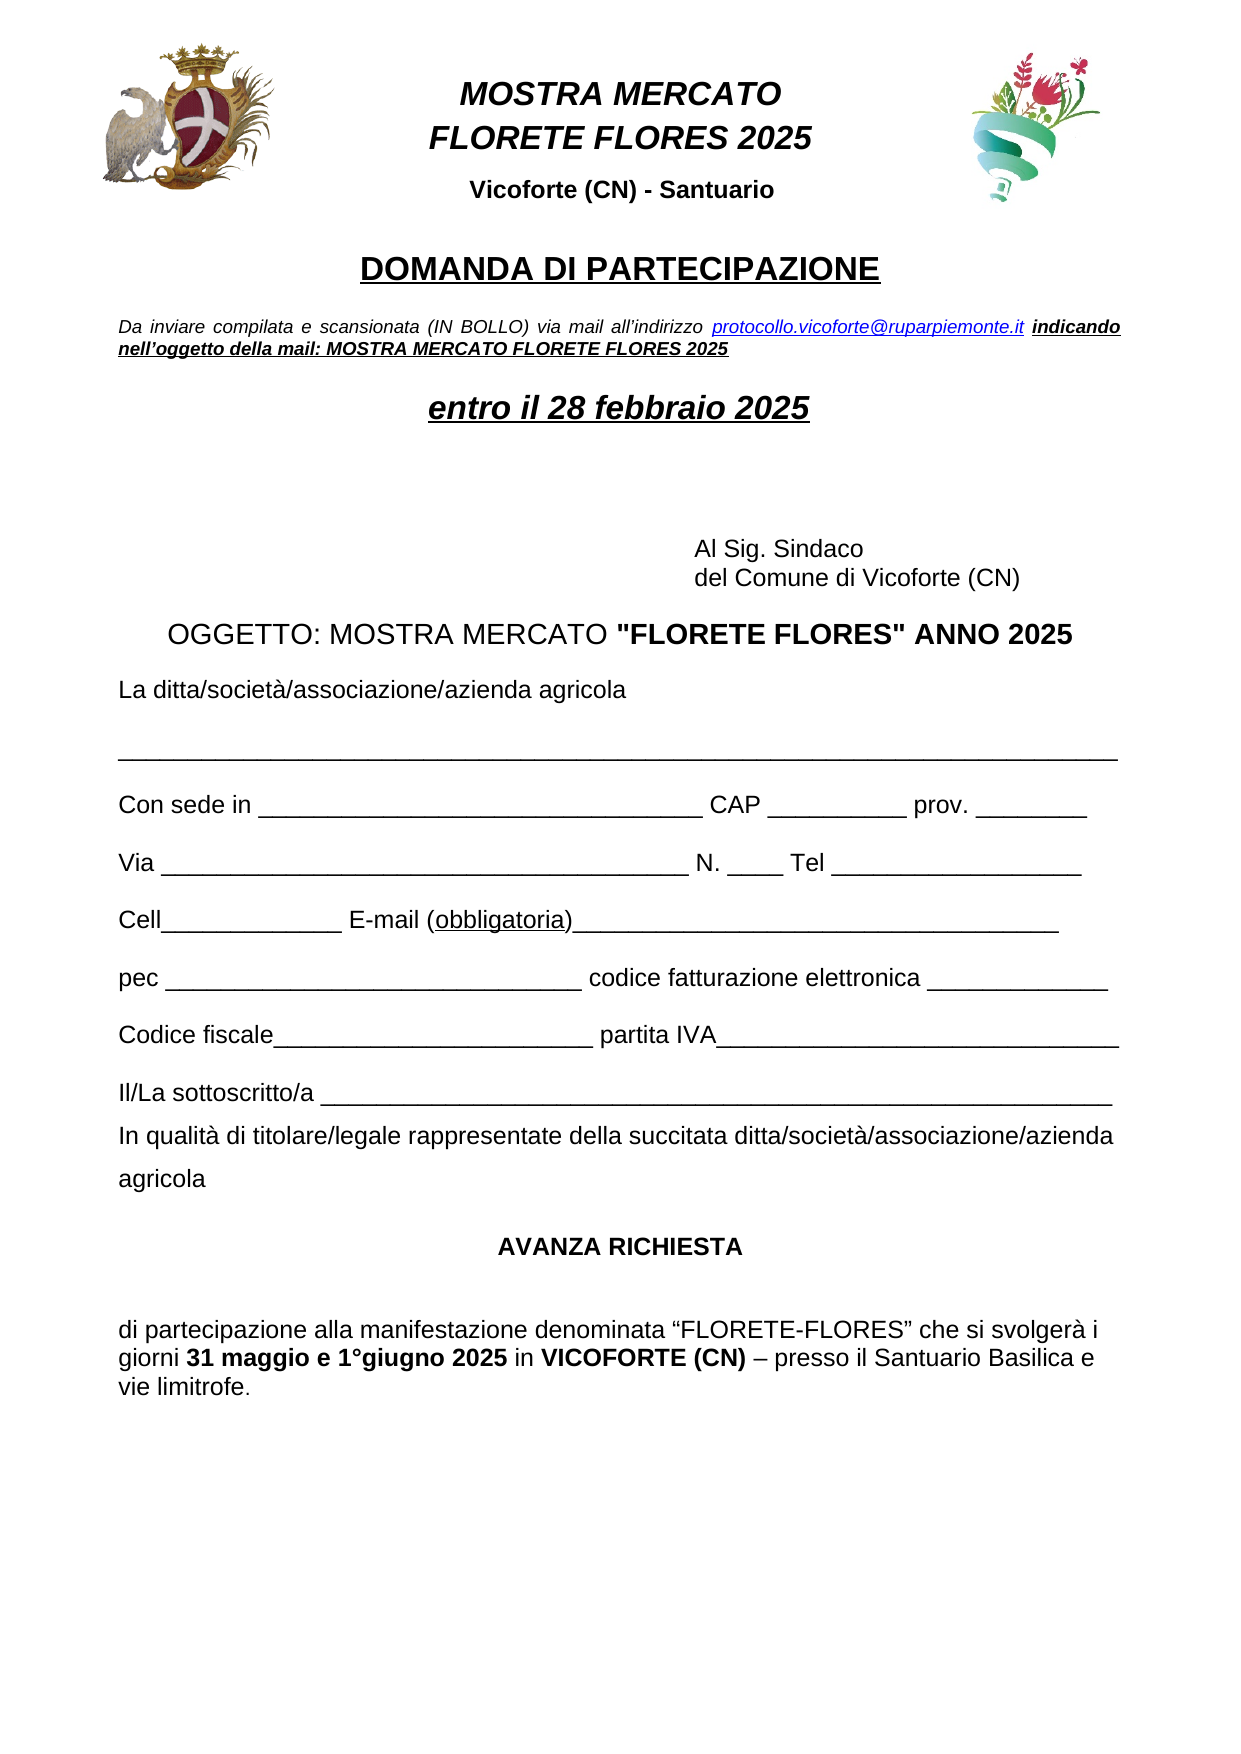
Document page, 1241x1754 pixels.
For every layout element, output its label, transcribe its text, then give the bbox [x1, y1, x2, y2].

text Codice fiscale_______________________ partita IVA_____________________________ [118, 1020, 1122, 1049]
text DOMANDA DI PARTECIPAZIONE [118, 249, 1122, 287]
picture [938, 33, 1116, 211]
text OGGETTO: MOSTRA MERCATO "FLORETE FLORES" ANNO 2025 [118, 617, 1122, 650]
text Via ______________________________________ N. ____ Tel __________________ Cell_____________ E-mail (obbligatoria)___________________________________ [118, 848, 1122, 934]
text di partecipazione alla manifestazione denominata “FLORETE-FLORES” che si svolgerà i giorni 31 maggio e 1°giugno 2025 in VICOFORTE (CN) – presso il Santuario Basilica e vie limitrofe. [118, 1314, 1122, 1401]
text Con sede in ________________________________ CAP __________ prov. ________ [118, 790, 1122, 819]
text In qualità di titolare/legale rappresentate della succitata ditta/società/associazione/azienda agricola [118, 1121, 1122, 1193]
text La ditta/società/associazione/azienda agricola ________________________________________________________________________ [118, 675, 1122, 761]
text Il/La sottoscritto/a _________________________________________________________ [118, 1078, 1122, 1106]
picture [102, 42, 275, 190]
text del Comune di Vicoforte (CN) [694, 563, 1122, 592]
text Al Sig. Sindaco [694, 534, 1122, 563]
text pec ______________________________ codice fatturazione elettronica _____________ [118, 963, 1122, 991]
text entro il 28 febbraio 2025 [118, 388, 1122, 426]
text AVANZA RICHIESTA [118, 1232, 1122, 1261]
text Da inviare compilata e scansionata (IN BOLLO) via mail all’indirizzo protocollo.vicoforte@ruparpiemonte.it indicando nell’oggetto della mail: MOSTRA MERCATO FLORETE FLORES 2025 [118, 316, 1122, 359]
